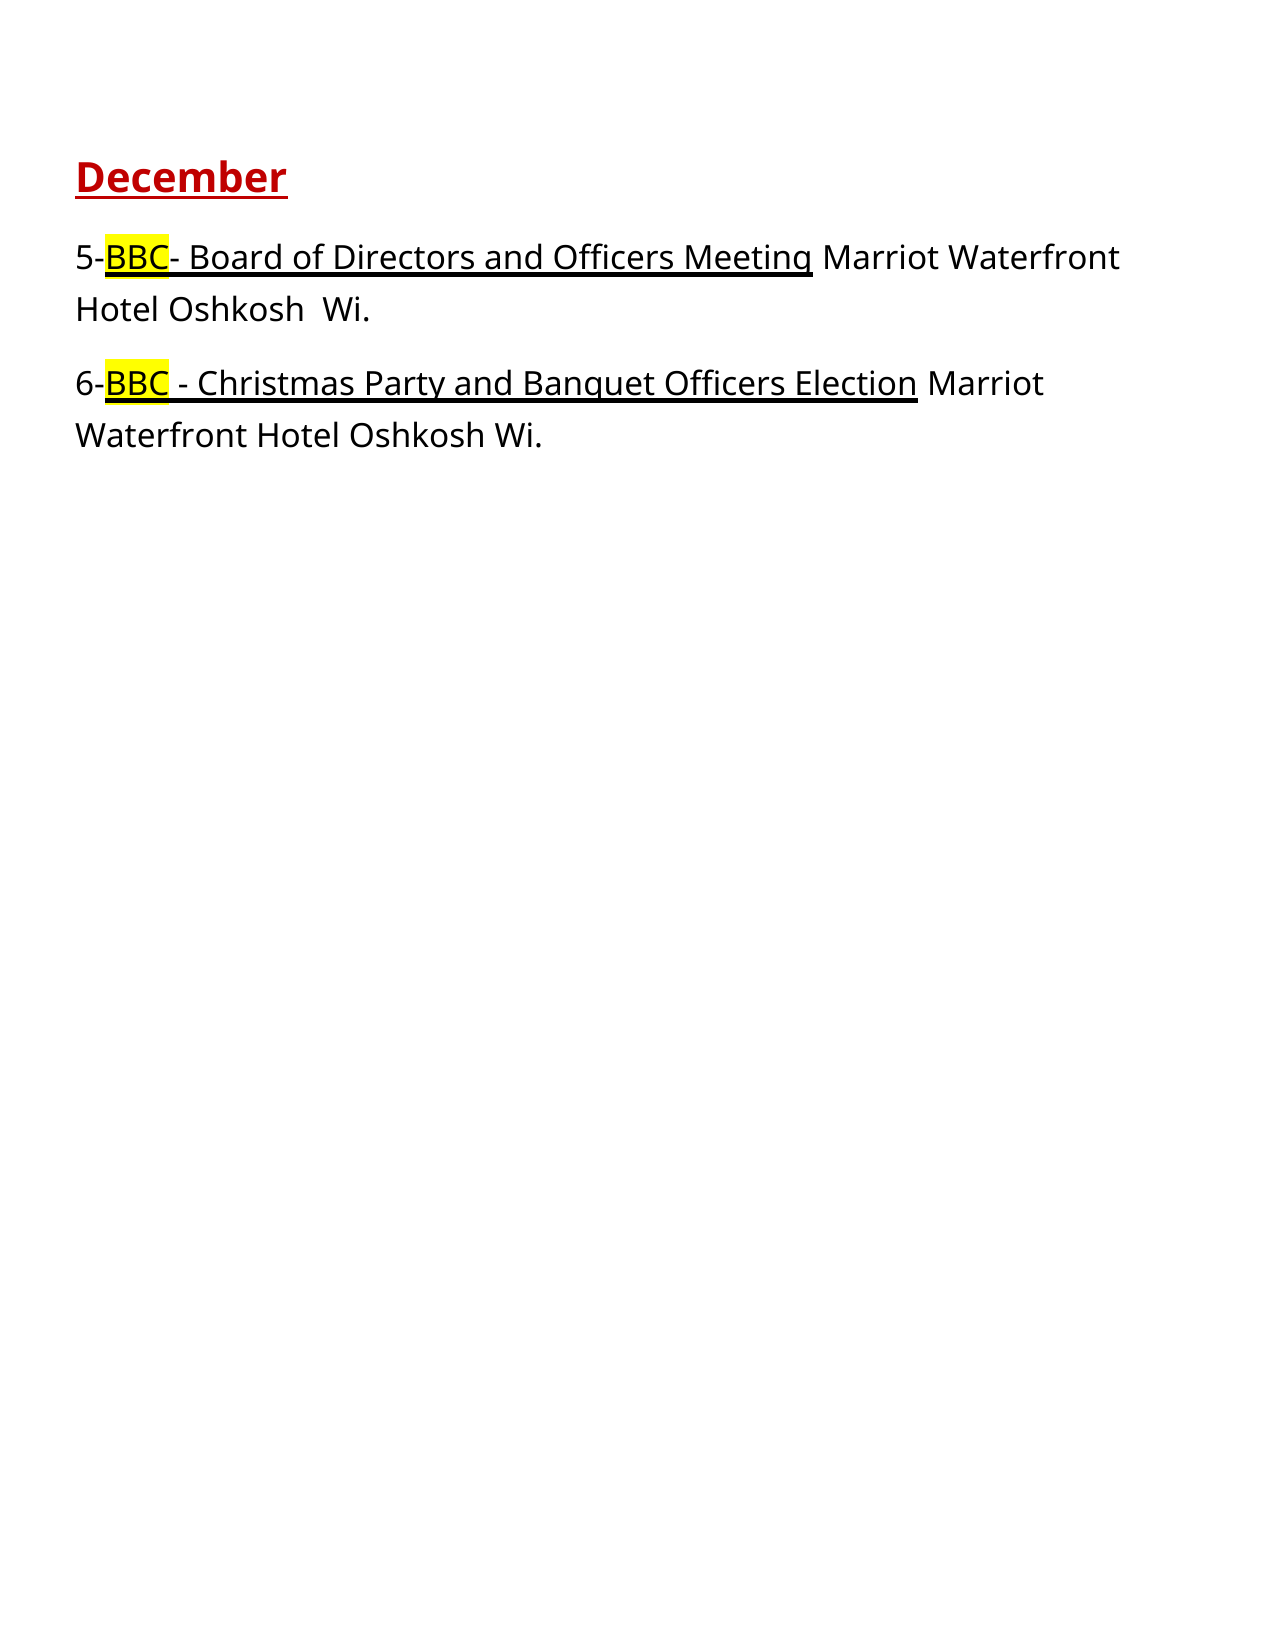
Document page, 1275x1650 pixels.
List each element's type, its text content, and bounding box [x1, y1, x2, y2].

text 5-BBC- Board of Directors and Officers Meeting Marriot Waterfront Hotel Oshkosh Wi. [75, 234, 1200, 332]
text December [75, 148, 1200, 205]
text 6-BBC - Christmas Party and Banquet Officers Election Marriot Waterfront Hotel Oshkosh Wi. [75, 359, 1200, 457]
